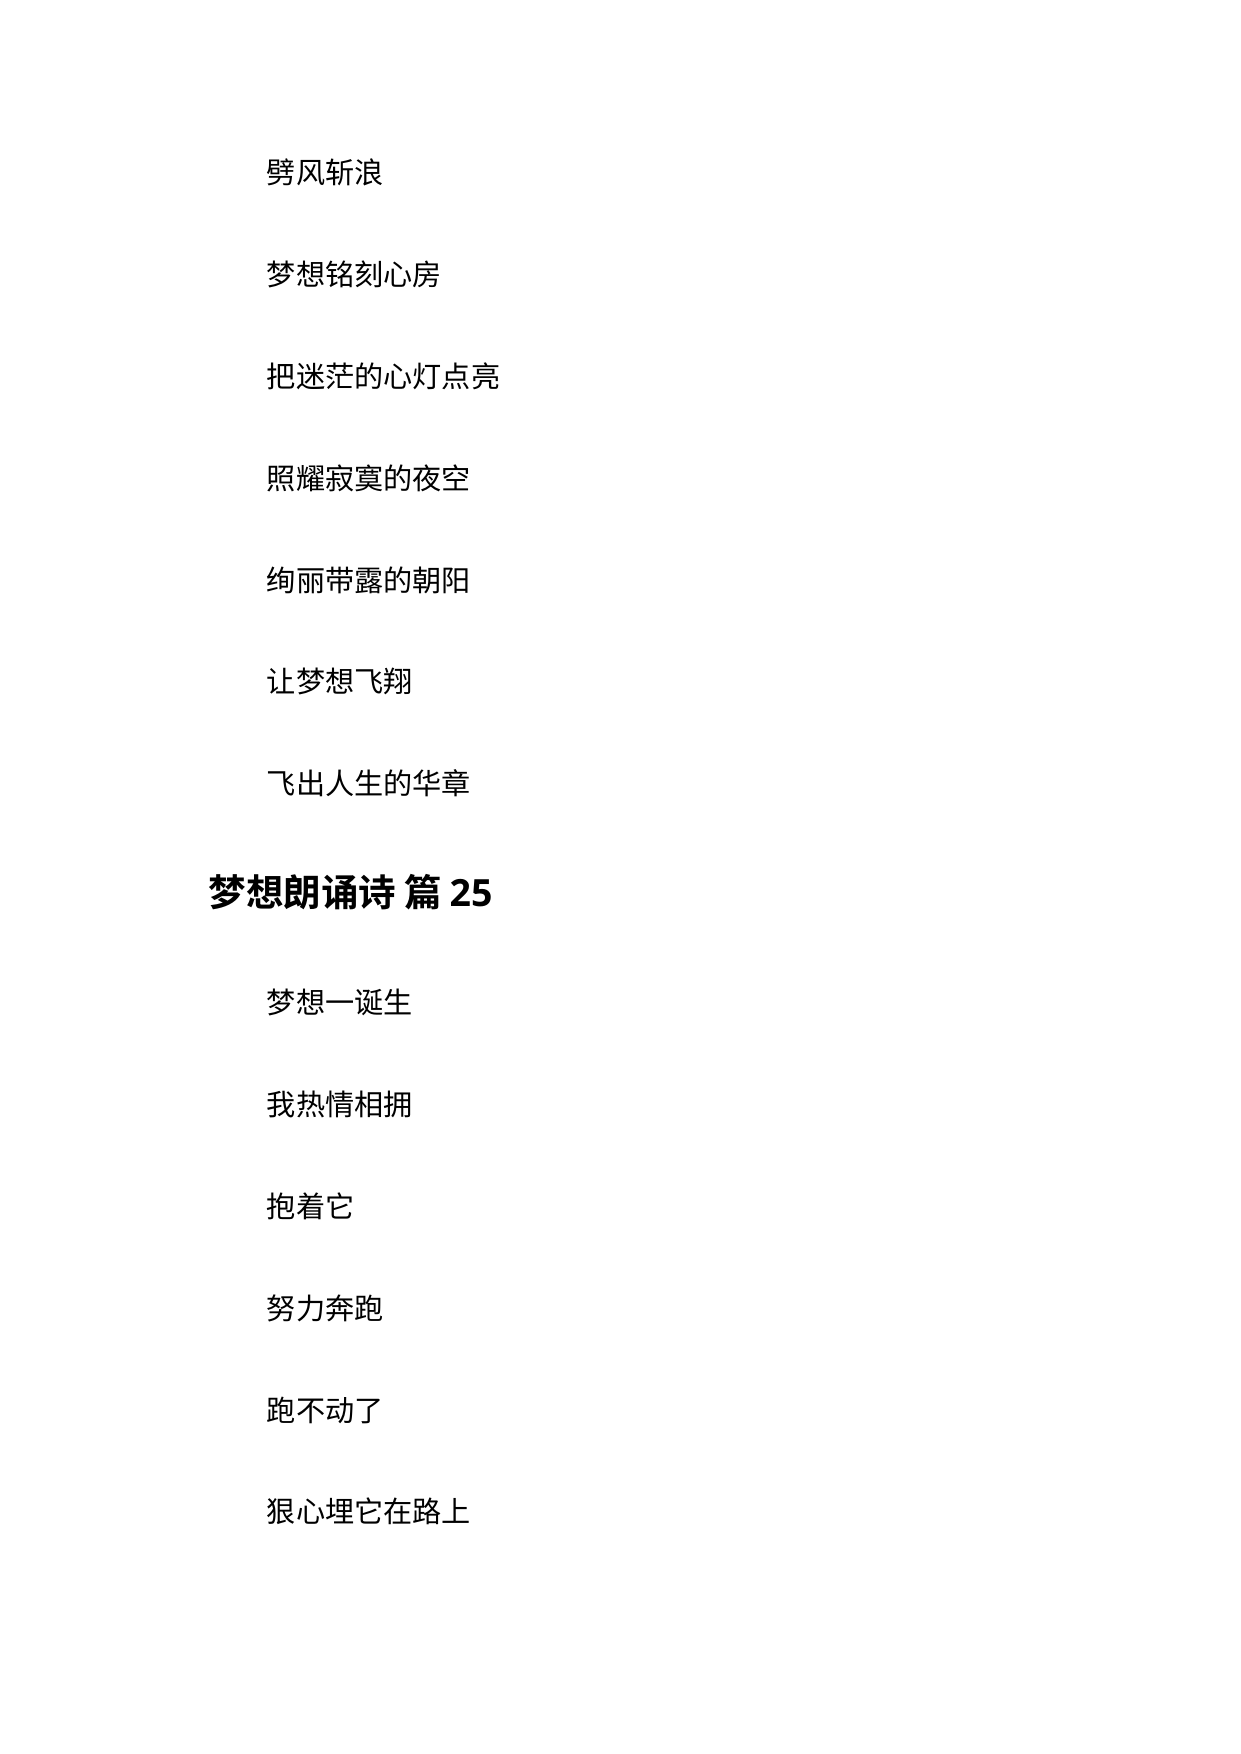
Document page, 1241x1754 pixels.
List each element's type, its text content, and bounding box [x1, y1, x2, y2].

text 狠心埋它在路上 [150, 1489, 1090, 1531]
text 照耀寂寞的夜空 [150, 455, 1090, 498]
text 努力奔跑 [150, 1285, 1090, 1328]
text 飞出人生的华章 [150, 761, 1090, 803]
text 梦想朗诵诗 篇25 [150, 862, 1090, 917]
text 我热情相拥 [150, 1082, 1090, 1124]
text 劈风斩浪 [150, 150, 1090, 192]
text 绚丽带露的朝阳 [150, 557, 1090, 599]
text 梦想一诞生 [150, 980, 1090, 1022]
text 把迷茫的心灯点亮 [150, 353, 1090, 396]
text 梦想铭刻心房 [150, 252, 1090, 294]
text 让梦想飞翔 [150, 659, 1090, 701]
text 抱着它 [150, 1183, 1090, 1226]
text 跑不动了 [150, 1387, 1090, 1429]
